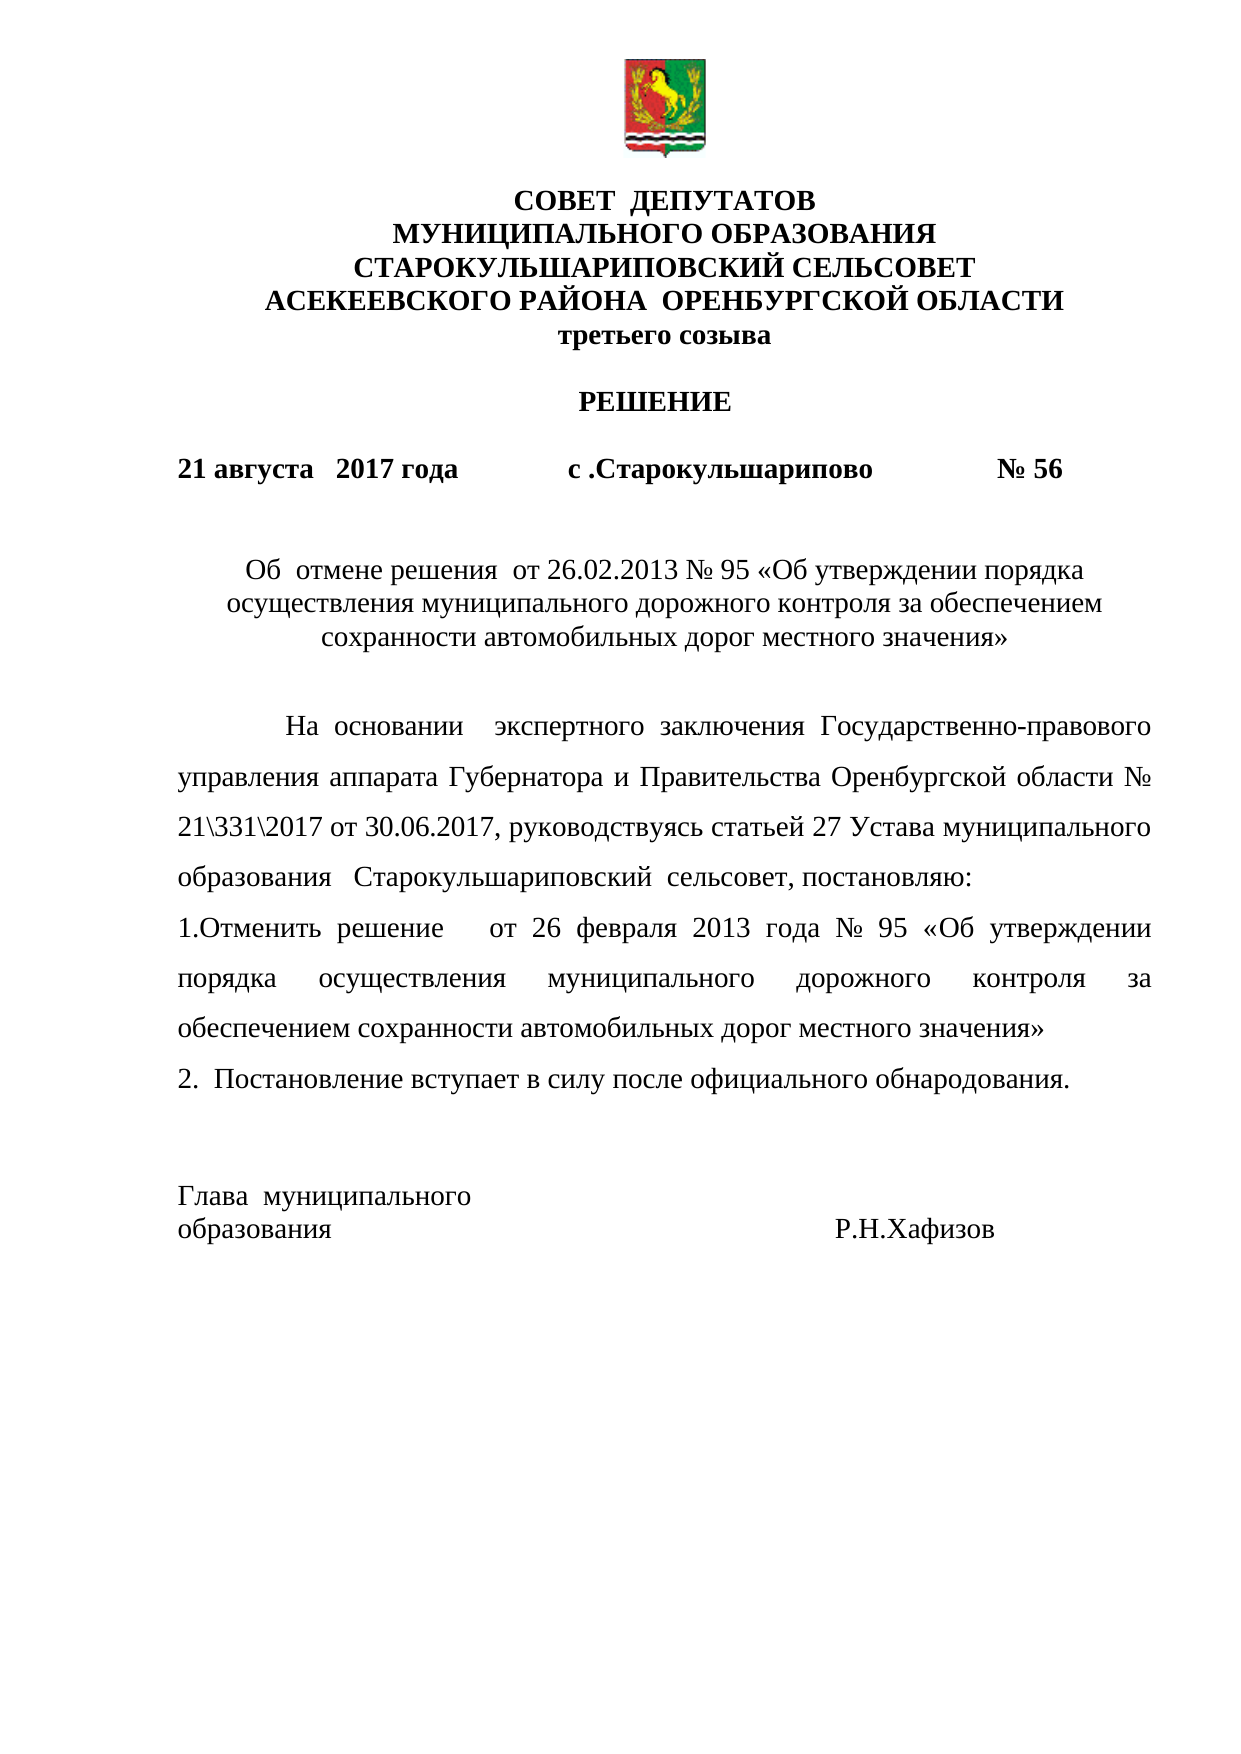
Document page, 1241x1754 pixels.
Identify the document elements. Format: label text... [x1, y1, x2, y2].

text Об отмене решения от 26.02.2013 № 95 «Об утверждении порядка осуществления муниципального дорожного контроля за обеспечением сохранности автомобильных дорог местного значения» [177, 552, 1152, 652]
text 21 августа 2017 года с .Старокульшарипово № 56 [177, 451, 1152, 485]
text РЕШЕНИЕ [177, 384, 1152, 418]
picture [623, 59, 706, 158]
text 2. Постановление вступает в силу после официального обнародования. [177, 1061, 1152, 1094]
text Глава муниципального [177, 1178, 1152, 1212]
text АСЕКЕЕВСКОГО РАЙОНА ОРЕНБУРГСКОЙ ОБЛАСТИ [177, 283, 1152, 317]
text СОВЕТ ДЕПУТАТОВ [177, 183, 1152, 216]
text На основании экспертного заключения Государственно-правового управления аппарата Губернатора и Правительства Оренбургской области № 21\331\2017 от 30.06.2017, руководствуясь статьей 27 Устава муниципального образования Старокульшариповский сельсовет, постановляю: [177, 708, 1152, 893]
text МУНИЦИПАЛЬНОГО ОБРАЗОВАНИЯ СТАРОКУЛЬШАРИПОВСКИЙ СЕЛЬСОВЕТ [177, 216, 1152, 283]
text третьего созыва [177, 317, 1152, 351]
text 1.Отменить решение от 26 февраля 2013 года № 95 «Об утверждении порядка осуществления муниципального дорожного контроля за обеспечением сохранности автомобильных дорог местного значения» [177, 910, 1152, 1044]
text образования Р.Н.Хафизов [177, 1212, 1152, 1245]
